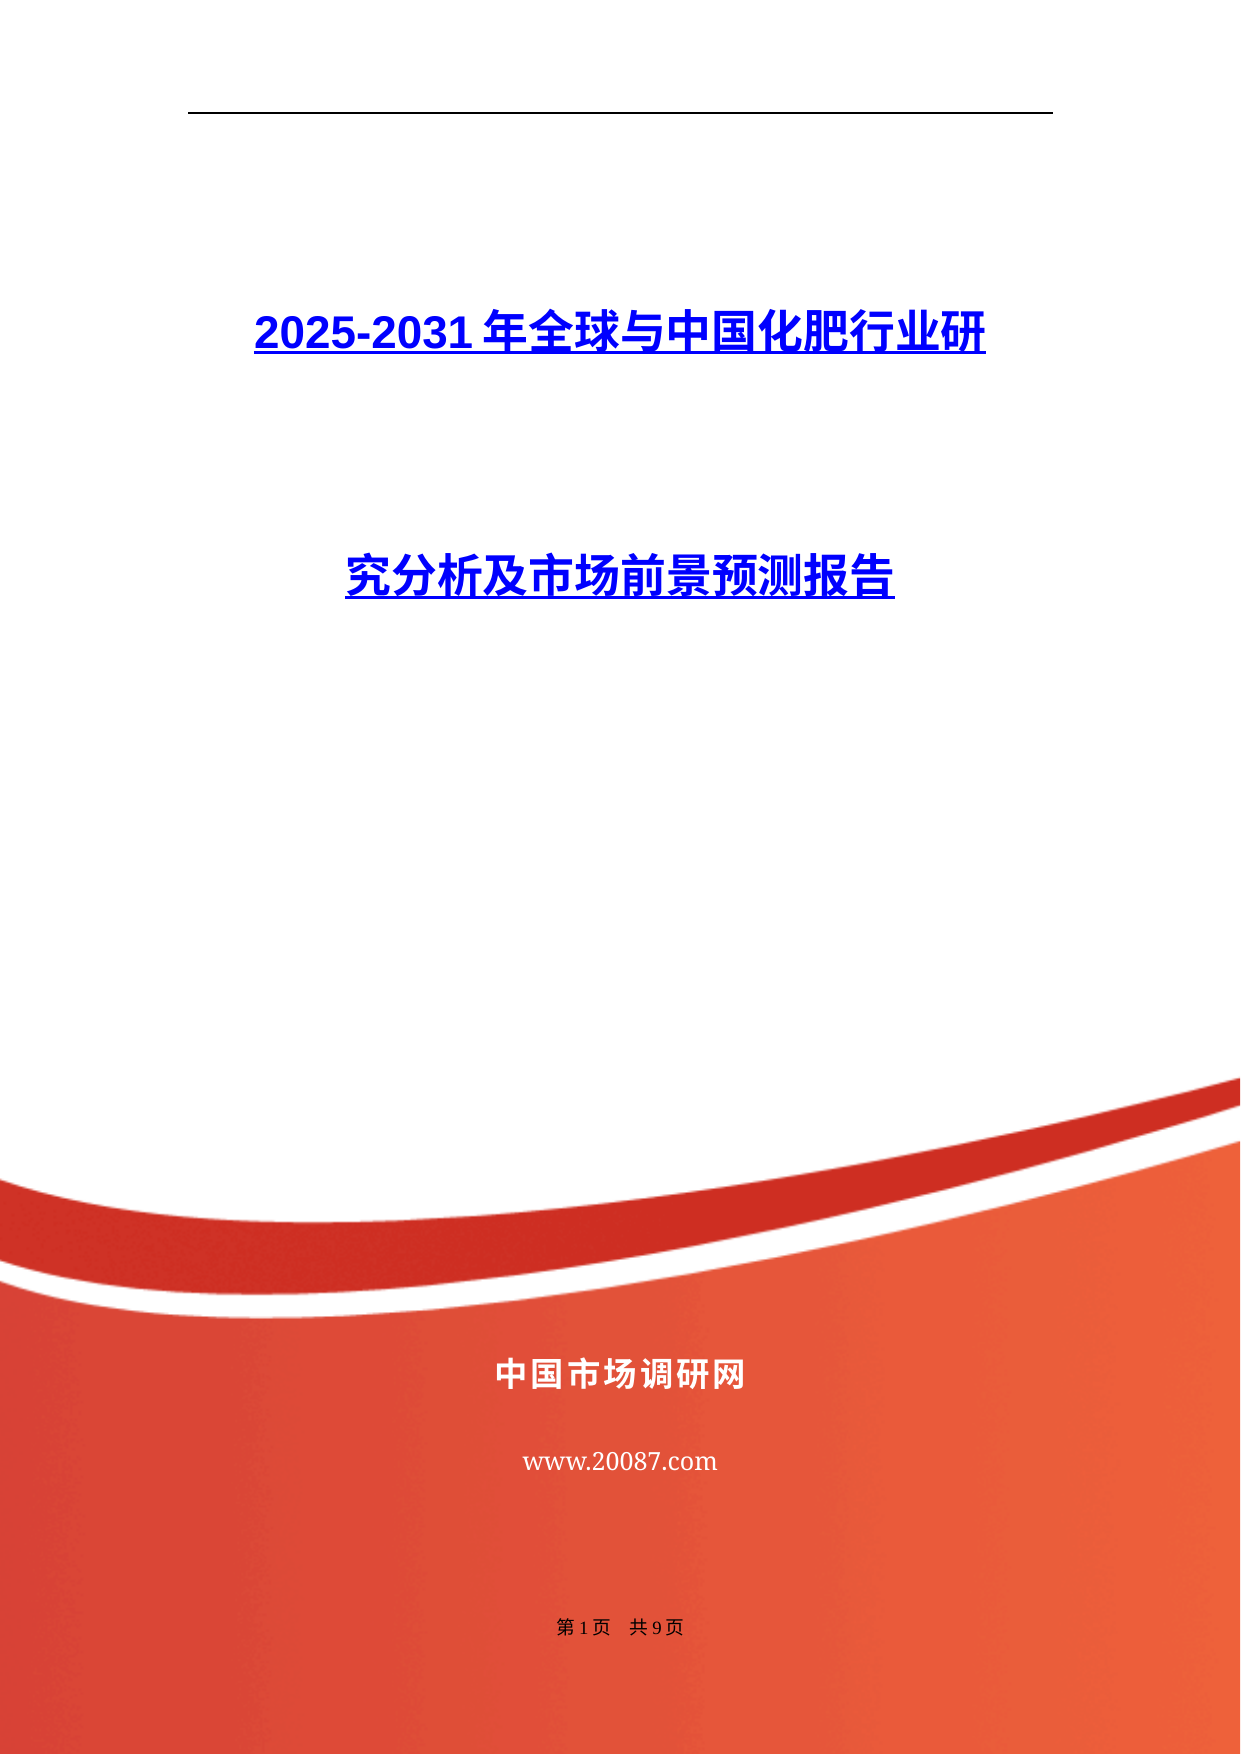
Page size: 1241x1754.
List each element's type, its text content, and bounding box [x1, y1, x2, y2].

picture [0, 1006, 1241, 1754]
subtitle 中国市场调研网 [187, 1339, 1053, 1404]
table_header 2025-2031年全球与中国化肥行业研究分析及市场前景预测报告 [188, 207, 1053, 773]
text www.20087.com [187, 1428, 1053, 1493]
